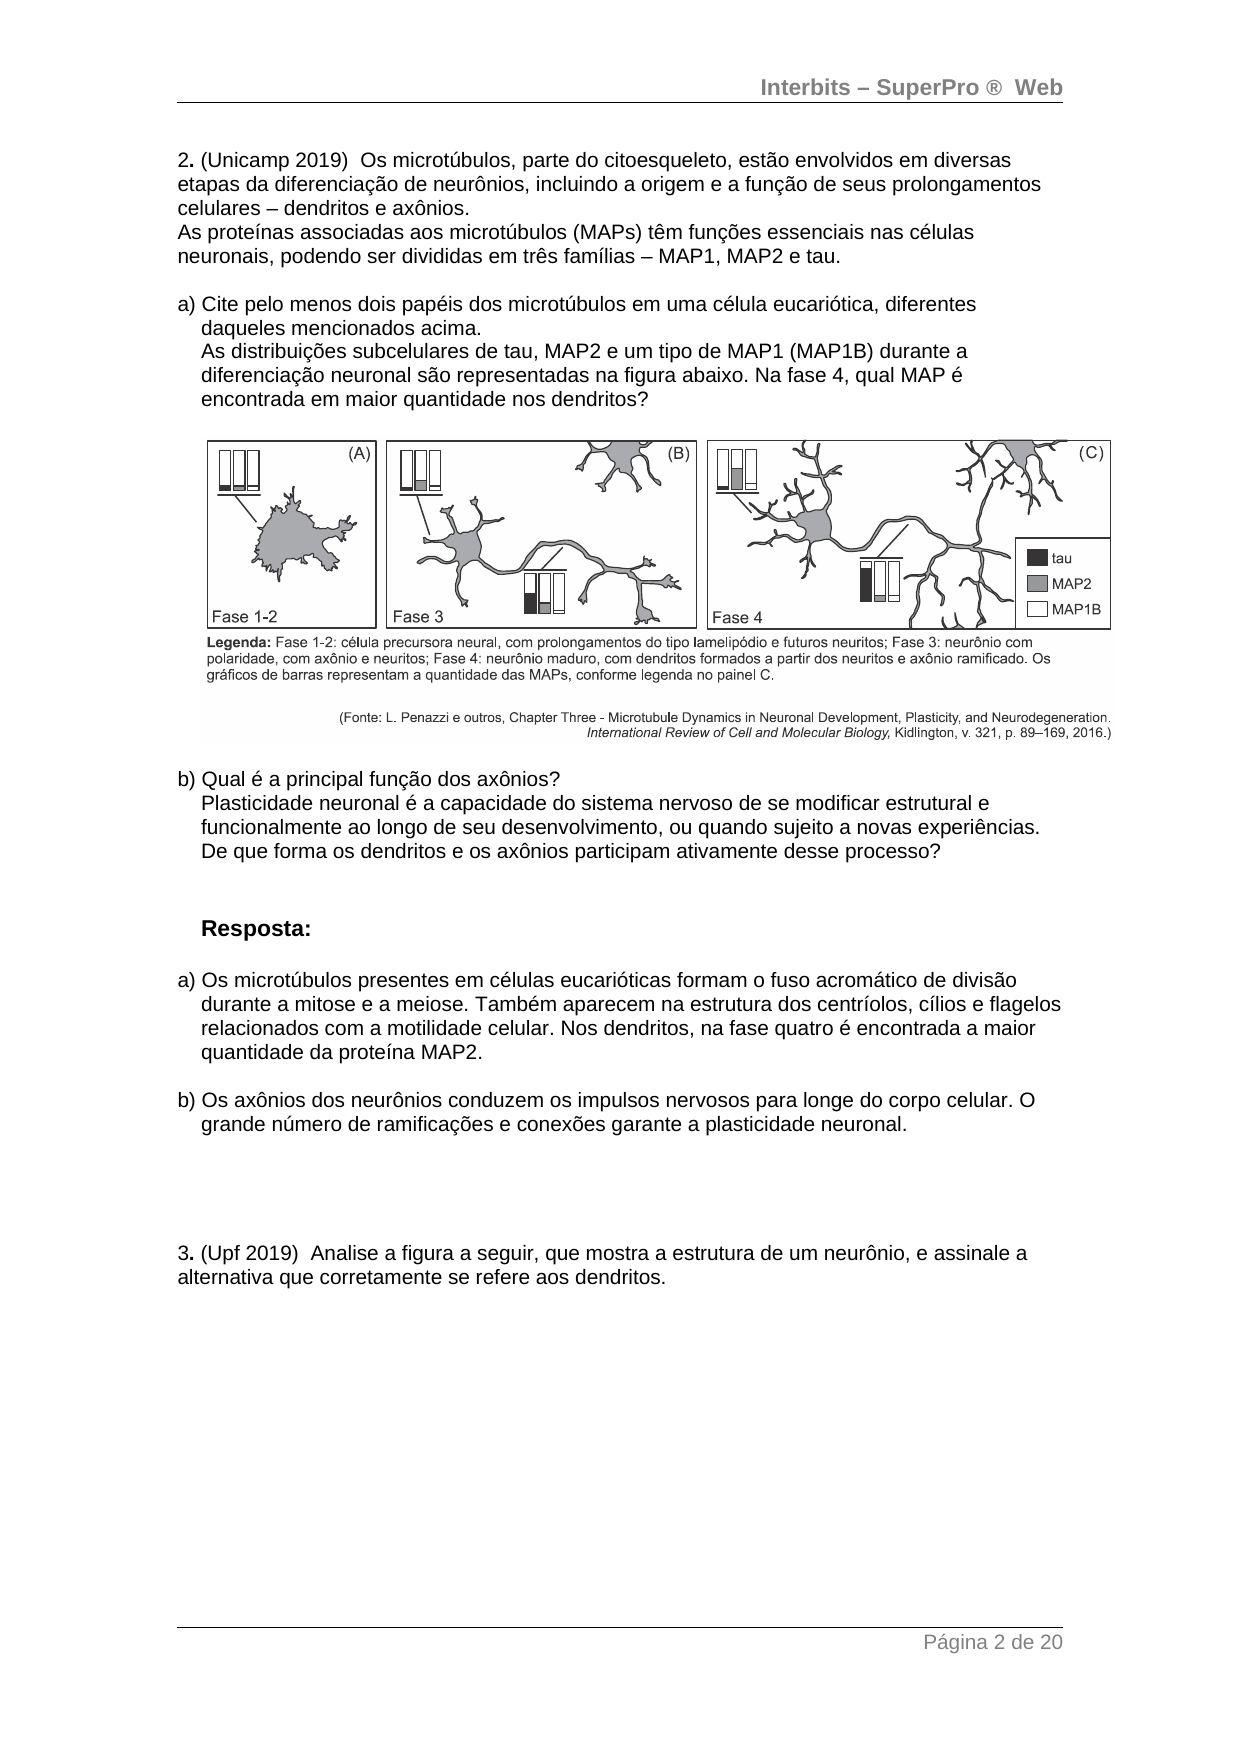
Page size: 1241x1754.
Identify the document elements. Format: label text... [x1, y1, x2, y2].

text 3. (Upf 2019) Analise a figura a seguir, que mostra a estrutura de um neurônio, e assinale a alternativa que corretamente se refere aos dendritos. [177, 1241, 1063, 1289]
text As distribuições subcelulares de tau, MAP2 e um tipo de MAP1 (MAP1B) durante a diferenciação neuronal são representadas na figura abaixo. Na fase 4, qual MAP é encontrada em maior quantidade nos dendritos? [201, 339, 1063, 411]
text b) Os axônios dos neurônios conduzem os impulsos nervosos para longe do corpo celular. O grande número de ramificações e conexões garante a plasticidade neuronal. [177, 1088, 1063, 1136]
text Resposta: [201, 915, 1063, 942]
text Plasticidade neuronal é a capacidade do sistema nervoso de se modificar estrutural e funcionalmente ao longo de seu desenvolvimento, ou quando sujeito a novas experiências. De que forma os dendritos e os axônios participam ativamente desse processo? [201, 791, 1063, 863]
text b) Qual é a principal função dos axônios? [177, 767, 1063, 791]
text As proteínas associadas aos microtúbulos (MAPs) têm funções essenciais nas células neuronais, podendo ser divididas em três famílias – MAP1, MAP2 e tau. [177, 219, 1063, 267]
text a) Cite pelo menos dois papéis dos microtúbulos em uma célula eucariótica, diferentes daqueles mencionados acima. [177, 291, 1063, 339]
text a) Os microtúbulos presentes em células eucarióticas formam o fuso acromático de divisão durante a mitose e a meiose. Também aparecem na estrutura dos centríolos, cílios e flagelos relacionados com a motilidade celular. Nos dendritos, na fase quatro é encontrada a maior quantidade da proteína MAP2. [177, 968, 1063, 1064]
text 2. (Unicamp 2019) Os microtúbulos, parte do citoesqueleto, estão envolvidos em diversas etapas da diferenciação de neurônios, incluindo a origem e a função de seus prolongamentos celulares – dendritos e axônios. [177, 148, 1063, 219]
